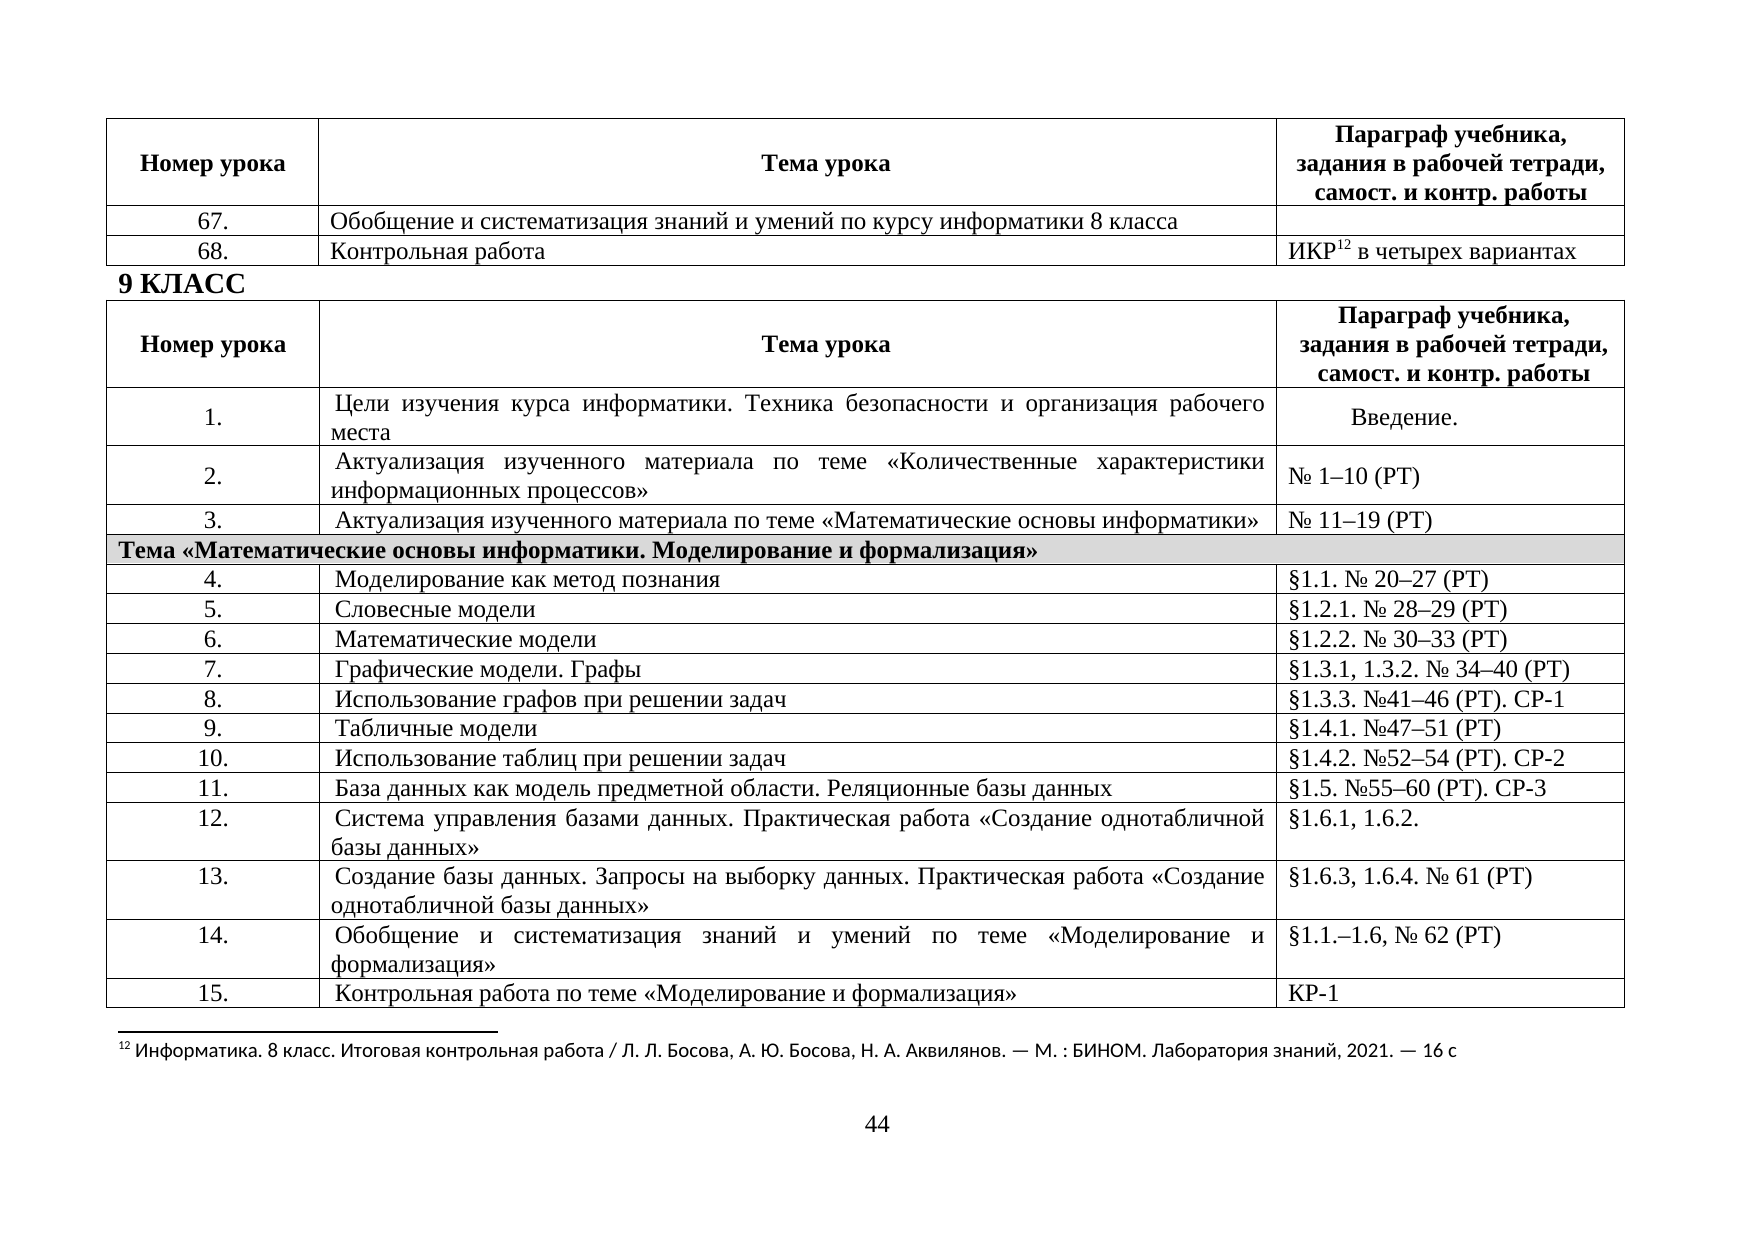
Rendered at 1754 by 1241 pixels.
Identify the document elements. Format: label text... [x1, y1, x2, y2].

table_cell Табличные модели [320, 714, 1276, 742]
table_cell §1.4.2. №52–54 (РТ). СР-2 [1277, 743, 1624, 772]
table_cell Словесные модели [320, 594, 1276, 623]
table_cell §1.4.1. №47–51 (РТ) [1277, 714, 1624, 742]
table_cell §1.3.3. №41–46 (РТ). СР-1 [1277, 684, 1624, 712]
table_cell Актуализация изученного материала по теме «Математические основы информатики» [320, 505, 1276, 534]
table_header Параграф учебника, задания в рабочей тетради, самост. и контр. работы [1277, 301, 1624, 387]
table_cell Моделирование как метод познания [320, 565, 1276, 593]
table_cell База данных как модель предметной области. Реляционные базы данных [320, 773, 1276, 802]
table_cell 3. [107, 505, 319, 534]
table_cell 15. [107, 979, 319, 1007]
table_cell 9. [107, 714, 319, 742]
table_header Номер урока [107, 119, 318, 205]
table_cell Тема «Математические основы информатики. Моделирование и формализация» [107, 535, 1624, 563]
table_cell 14. [107, 920, 319, 977]
table_header Тема урока [319, 119, 1276, 205]
table_cell Использование таблиц при решении задач [320, 743, 1276, 772]
table_cell Контрольная работа [319, 236, 1276, 265]
table_cell 1. [107, 388, 319, 445]
table_cell §1.1. № 20–27 (РТ) [1277, 565, 1624, 593]
table_cell 6. [107, 624, 319, 653]
table_header Тема урока [320, 301, 1276, 387]
table_cell [1277, 206, 1624, 235]
table_cell Контрольная работа по теме «Моделирование и формализация» [320, 979, 1276, 1007]
table_cell Графические модели. Графы [320, 654, 1276, 683]
table_cell Создание базы данных. Запросы на выборку данных. Практическая работа «Создание однотабличной базы данных» [320, 861, 1276, 919]
table_cell §1.2.1. № 28–29 (РТ) [1277, 594, 1624, 623]
table_cell Использование графов при решении задач [320, 684, 1276, 712]
table_cell Обобщение и систематизация знаний и умений по курсу информатики 8 класса [319, 206, 1276, 235]
table_cell 13. [107, 861, 319, 919]
table_cell 8. [107, 684, 319, 712]
table_header Номер урока [107, 301, 319, 387]
table_cell Введение. [1277, 388, 1624, 445]
table_cell 2. [107, 446, 319, 504]
table_cell Математические модели [320, 624, 1276, 653]
table_cell ИКР в четырех вариантах [1277, 236, 1624, 265]
table_cell §1.6.1, 1.6.2. [1277, 803, 1624, 860]
table_cell № 1–10 (РТ) [1277, 446, 1624, 504]
table_cell Актуализация изученного материала по теме «Количественные характеристики информационных процессов» [320, 446, 1276, 504]
table_cell 12. [107, 803, 319, 860]
table_cell 7. [107, 654, 319, 683]
table_cell 67. [107, 206, 318, 235]
table_cell §1.6.3, 1.6.4. № 61 (РТ) [1277, 861, 1624, 919]
table_cell Цели изучения курса информатики. Техника безопасности и организация рабочего места [320, 388, 1276, 445]
table_header Параграф учебника, задания в рабочей тетради, самост. и контр. работы [1277, 119, 1624, 205]
table_cell §1.1.–1.6, № 62 (РТ) [1277, 920, 1624, 977]
table_cell §1.5. №55–60 (РТ). СР-3 [1277, 773, 1624, 802]
table_cell 10. [107, 743, 319, 772]
table_cell §1.2.2. № 30–33 (РТ) [1277, 624, 1624, 653]
text 9 КЛАСС [118, 266, 1636, 299]
table_cell Система управления базами данных. Практическая работа «Создание однотабличной базы данных» [320, 803, 1276, 860]
table_cell 5. [107, 594, 319, 623]
table_cell № 11–19 (РТ) [1277, 505, 1624, 534]
table_cell 11. [107, 773, 319, 802]
table_cell 4. [107, 565, 319, 593]
table_cell КР-1 [1277, 979, 1624, 1007]
table_cell §1.3.1, 1.3.2. № 34–40 (РТ) [1277, 654, 1624, 683]
table_cell 68. [107, 236, 318, 265]
table_cell Обобщение и систематизация знаний и умений по теме «Моделирование и формализация» [320, 920, 1276, 977]
